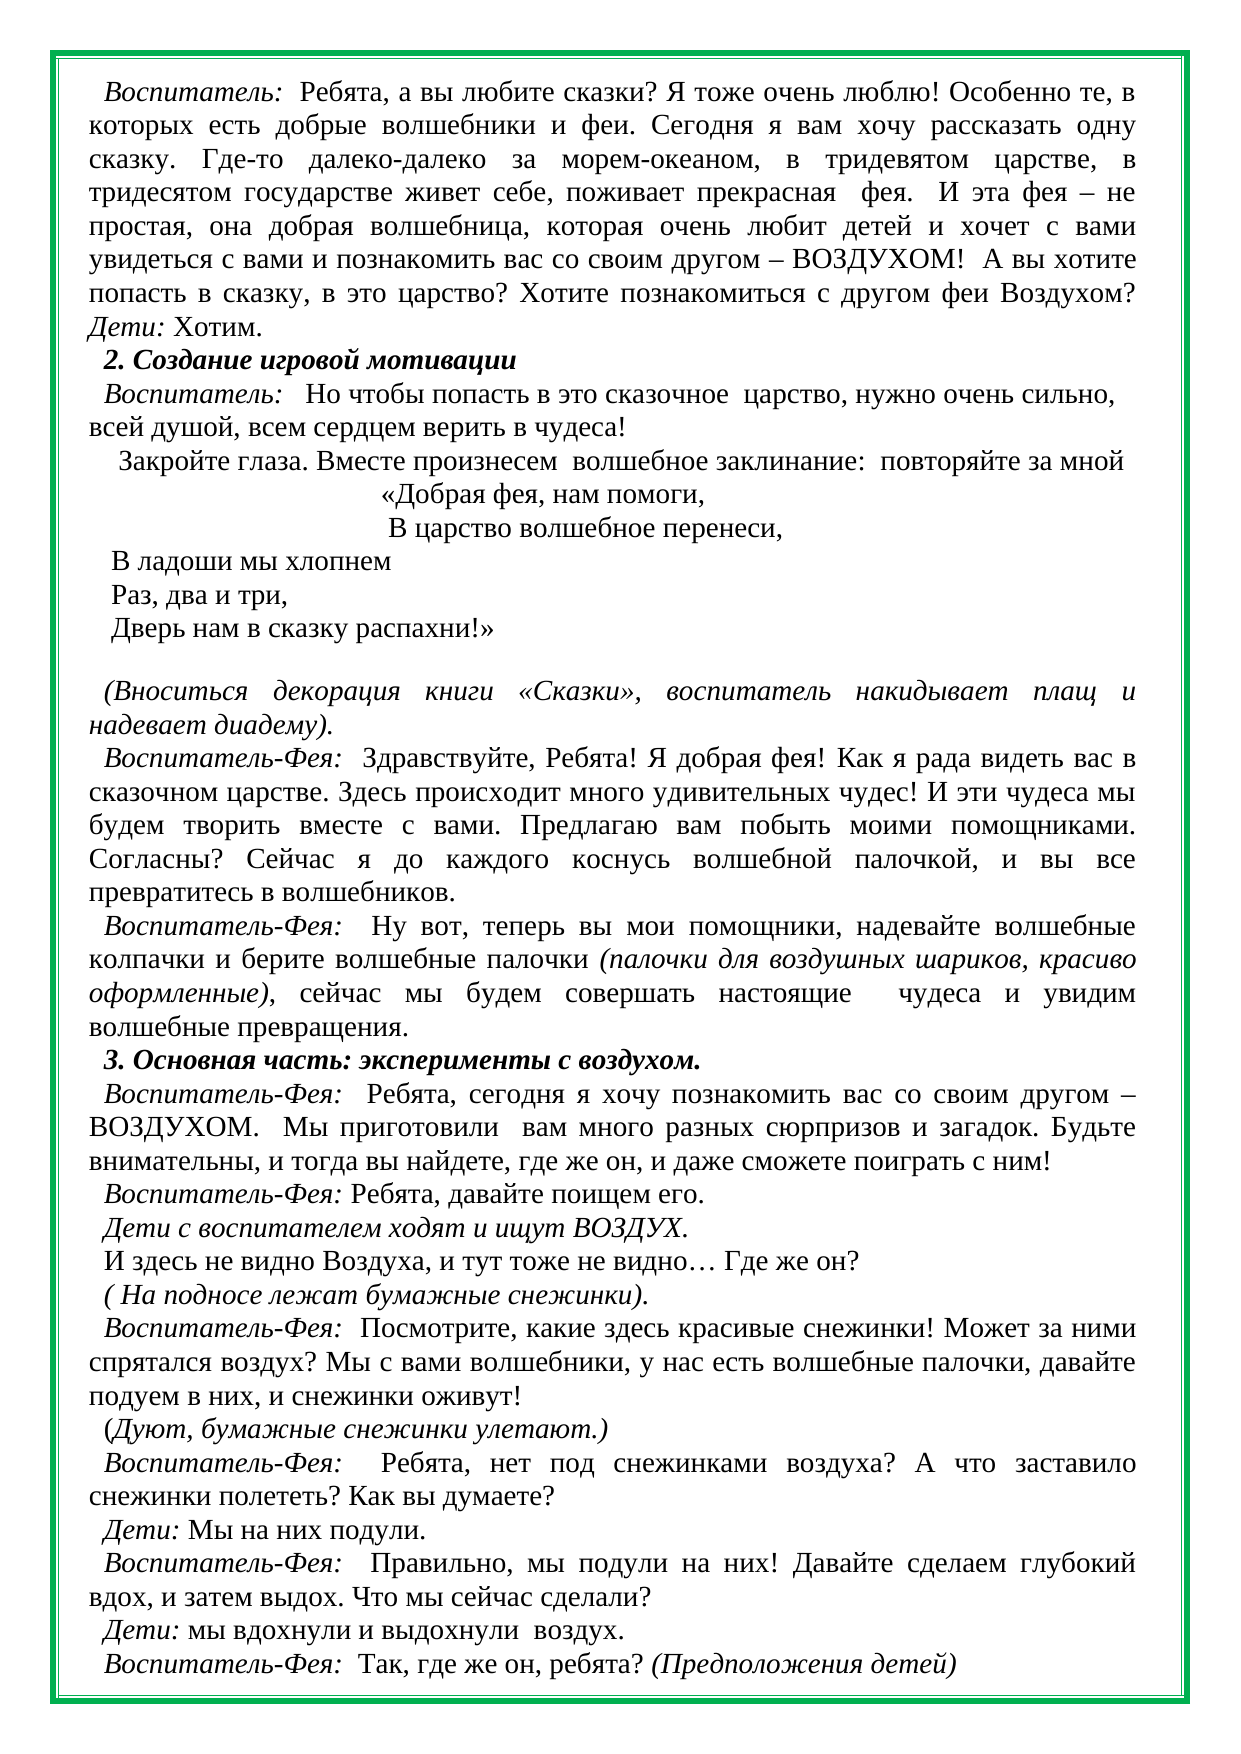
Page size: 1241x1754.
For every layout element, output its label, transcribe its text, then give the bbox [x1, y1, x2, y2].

text Воспитатель-Фея: Ну вот, теперь вы мои помощники, надевайте волшебные колпачки и берите волшебные палочки (палочки для воздушных шариков, красиво оформленные), сейчас мы будем совершать настоящие чудеса и увидим волшебные превращения. [89, 908, 1137, 1042]
text Дети: Мы на них подули. [89, 1512, 1137, 1545]
list Воспитатель-Фея: Посмотрите, какие здесь красивые снежинки! Может за ними спрятался воздух? Мы с вами волшебники, у нас есть волшебные палочки, давайте подуем в них, и снежинки оживут! [89, 1311, 1137, 1411]
text (Вноситься декорация книги «Сказки», воспитатель накидывает плащ и надевает диадему). [89, 673, 1137, 740]
text Воспитатель-Фея: Ребята, нет под снежинками воздуха? А что заставило снежинки полететь? Как вы думаете? [89, 1445, 1137, 1512]
text Воспитатель: Ребята, а вы любите сказки? Я тоже очень люблю! Особенно те, в которых есть добрые волшебники и феи. Сегодня я вам хочу рассказать одну сказку. Где-то далеко-далеко за морем-океаном, в тридевятом царстве, в тридесятом государстве живет себе, поживает прекрасная фея. И эта фея – не простая, она добрая волшебница, которая очень любит детей и хочет с вами увидеться с вами и познакомить вас со своим другом – ВОЗДУХОМ! А вы хотите попасть в сказку, в это царство? Хотите познакомиться с другом феи Воздухом? Дети: Хотим. [89, 74, 1137, 342]
text Закройте глаза. Вместе произнесем волшебное заклинание: повторяйте за мной [89, 443, 1137, 476]
text Воспитатель-Фея: Ребята, сегодня я хочу познакомить вас со своим другом – ВОЗДУХОМ. Мы приготовили вам много разных сюрпризов и загадок. Будьте внимательны, и тогда вы найдете, где же он, и даже сможете поиграть с ним! [89, 1076, 1137, 1176]
list Воспитатель-Фея: Правильно, мы подули на них! Давайте сделаем глубокий вдох, и затем выдох. Что мы сейчас сделали? [89, 1545, 1137, 1612]
text ( На подносе лежат бумажные снежинки). [89, 1277, 1137, 1311]
text Воспитатель: Но чтобы попасть в это сказочное царство, нужно очень сильно, всей душой, всем сердцем верить в чудеса! [89, 376, 1137, 443]
text «Добрая фея, нам помоги, [89, 476, 1137, 510]
list Воспитатель-Фея: Так, где же он, ребята? (Предположения детей) [89, 1646, 1137, 1679]
text Воспитатель-Фея: Здравствуйте, Ребята! Я добрая фея! Как я рада видеть вас в сказочном царстве. Здесь происходит много удивительных чудес! И эти чудеса мы будем творить вместе с вами. Предлагаю вам побыть моими помощниками. Согласны? Сейчас я до каждого коснусь волшебной палочкой, и вы все превратитесь в волшебников. [89, 740, 1137, 908]
list (Дуют, бумажные снежинки улетают.) [89, 1411, 1137, 1445]
text Дверь нам в сказку распахни!» [89, 611, 1137, 644]
text В царство волшебное перенеси, [89, 510, 1137, 543]
text 3. Основная часть: эксперименты с воздухом. [89, 1042, 1137, 1076]
text 2. Создание игровой мотивации [89, 342, 1137, 376]
text Воспитатель-Фея: Ребята, давайте поищем его. [89, 1176, 1137, 1210]
text В ладоши мы хлопнем [89, 543, 1137, 577]
text И здесь не видно Воздуха, и тут тоже не видно… Где же он? [89, 1243, 1137, 1277]
list Дети: мы вдохнули и выдохнули воздух. [89, 1612, 1137, 1646]
text Дети с воспитателем ходят и ищут ВОЗДУХ. [89, 1210, 1137, 1243]
text Раз, два и три, [89, 577, 1137, 611]
